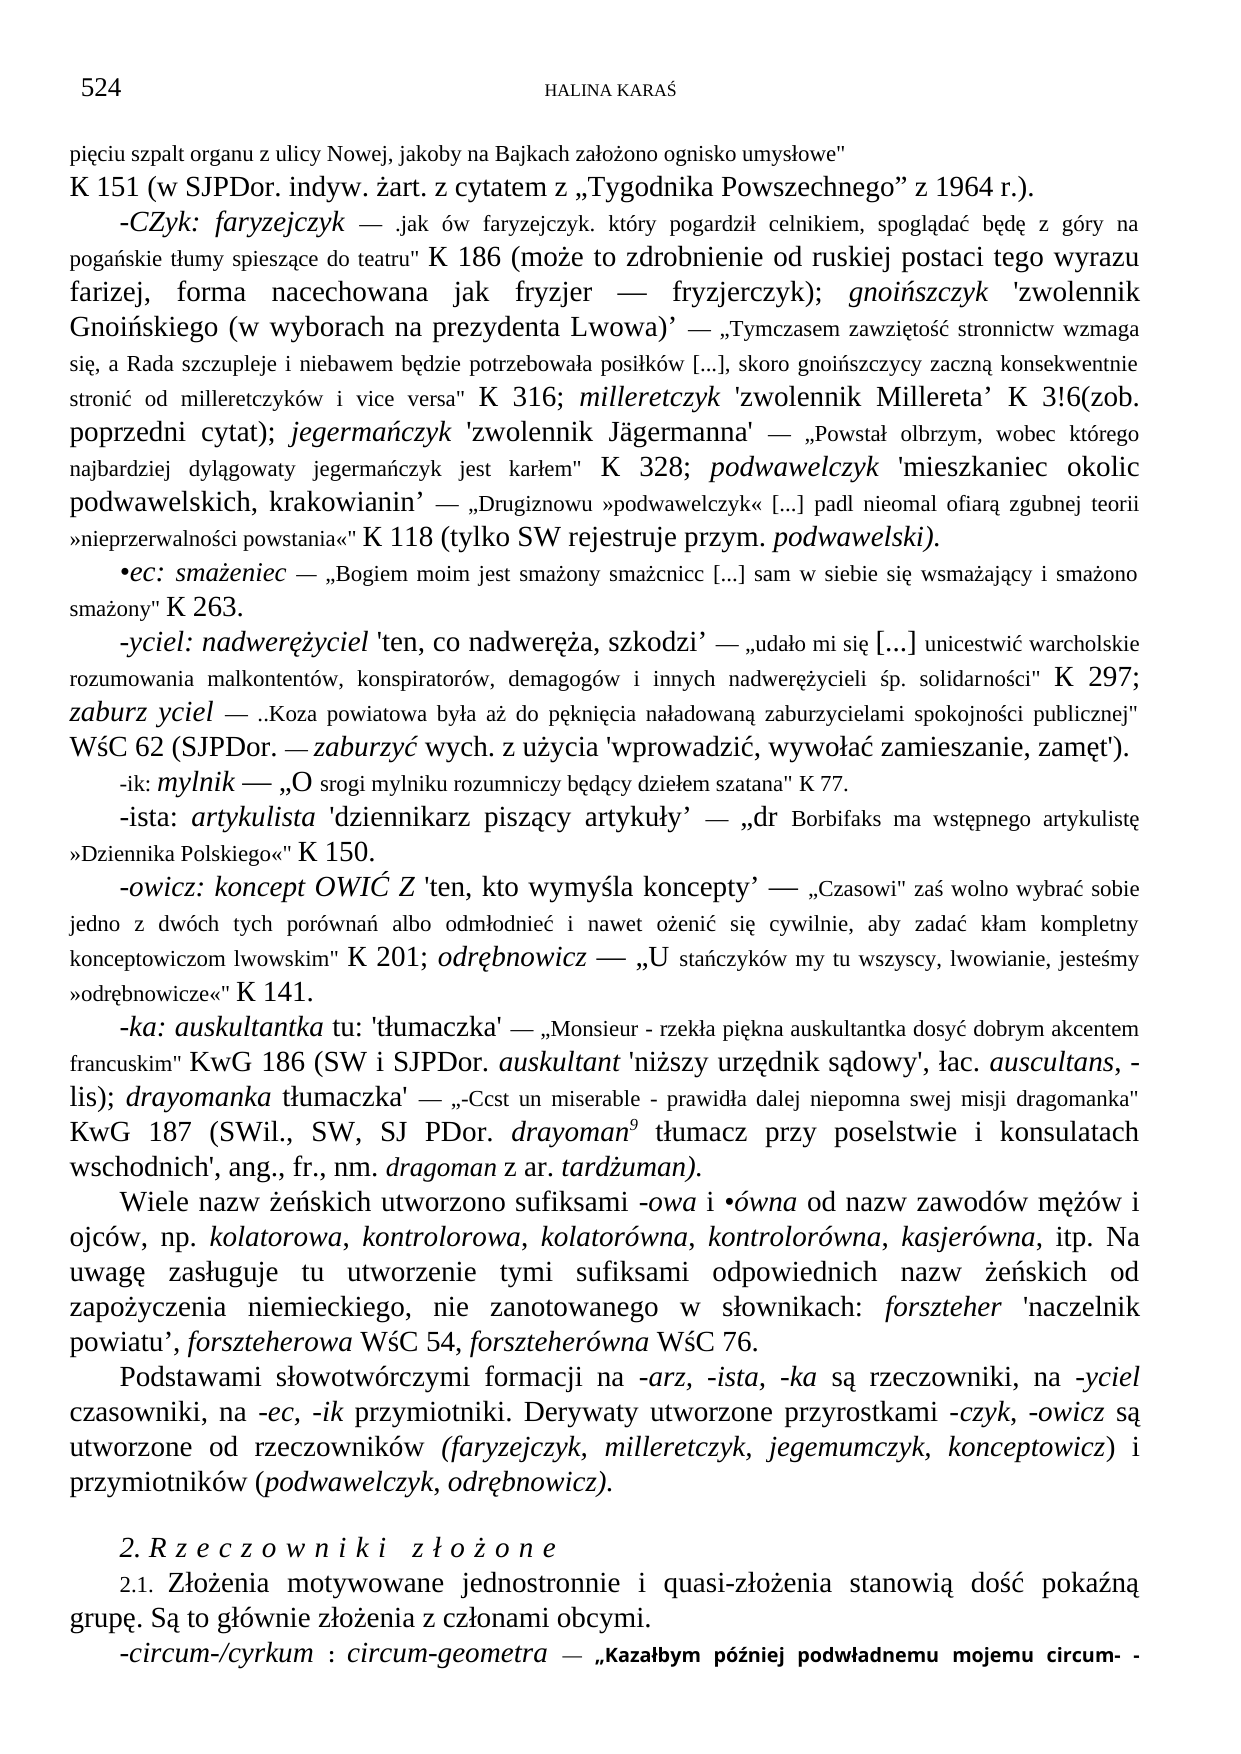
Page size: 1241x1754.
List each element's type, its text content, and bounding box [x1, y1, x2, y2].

text •ec: smażeniec — „Bogiem moim jest smażony smażcnicc [...] sam w siebie się wsmażający i smażono smażony" К 263. [69, 554, 1140, 624]
text -owicz: koncept OWIĆ Z 'ten, kto wymyśla koncepty’ — „Czasowi" zaś wolno wybrać sobie jedno z dwóch tych porównań albo odmłodnieć i nawet ożenić się cywilnie, aby zadać kłam kompletny konceptowiczom lwowskim" К 201; odrębnowicz — „U stańczyków my tu wszyscy, lwowianie, jesteśmy »odrębnowicze«" К 141. [69, 869, 1140, 1009]
text -ka: auskultantka tu: 'tłumaczka' — „Monsieur - rzekła piękna auskultantka dosyć dobrym akcentem francuskim" KwG 186 (SW i SJPDor. auskultant 'niższy urzędnik sądowy', łac. auscultans, -lis); drayomanka tłumaczka' — „-Ccst un miserable - prawidła dalej niepomna swej misji dragomanka" КwG 187 (SWil., SW, SJ PDor. drayoman9 tłumacz przy poselstwie i konsulatach wschodnich', ang., fr., nm. dragoman z ar. tardżuman). [69, 1009, 1140, 1184]
list Złożenia motywowane jednostronnie i quasi-złożenia stanowią dość pokaźną grupę. Są to głównie złożenia z członami obcymi. [69, 1565, 1140, 1635]
text -CZyk: faryzejczyk — .jak ów faryzejczyk. który pogardził celnikiem, spoglądać będę z góry na pogańskie tłumy spieszące do teatru" К 186 (może to zdrobnienie od ruskiej postaci tego wyrazu farizej, forma nacechowana jak fryzjer — fryzjerczyk); gnoińszczyk 'zwolennik Gnoińskiego (w wyborach na prezydenta Lwowa)’ — „Tymczasem zawziętość stronnictw wzmaga się, a Rada szczupleje i niebawem będzie potrzebowała posiłków [...], skoro gnoińszczycy zaczną konsekwentnie stronić od milleretczyków i vice versa" К 316; milleretczyk 'zwolennik Millereta’ К 3!6(zob. poprzedni cytat); jegermańczyk 'zwolennik Jägermanna' — „Powstał olbrzym, wobec którego najbardziej dylągowaty jegermańczyk jest karłem" К 328; podwawelczyk 'mieszkaniec okolic podwawelskich, krakowianin’ — „Drugiznowu »podwawelczyk« [...] padl nieomal ofiarą zgubnej teorii »nieprzerwalności powstania«" К 118 (tylko SW rejestruje przym. podwawelski). [69, 204, 1140, 554]
text 2. Rzeczowniki złożone [69, 1530, 1140, 1565]
text К 151 (w SJPDor. indyw. żart. z cytatem z „Tygodnika Powszechnego” z 1964 r.). [69, 169, 1140, 204]
text Wiele nazw żeńskich utworzono sufiksami -owa i •ówna od nazw zawodów mężów i ojców, np. kolatorowa, kontrolorowa, kolatorówna, kontrolorówna, kasjerówna, itp. Na uwagę zasługuje tu utworzenie tymi sufiksami odpowiednich nazw żeńskich od zapożyczenia niemieckiego, nie zanotowanego w słownikach: forszteher 'naczelnik powiatu’, forszteherowa WśC 54, forszteherówna WśC 76. [69, 1184, 1140, 1359]
text -ik: mylnik — „O srogi mylniku rozumniczy będący dziełem szatana" К 77. [69, 764, 1140, 799]
text -yciel: nadwerężyciel 'ten, co nadweręża, szkodzi’ — „udało mi się [...] unicestwić warcholskie rozumowania malkontentów, konspiratorów, demagogów i innych nadwerężycieli śp. solidarności" К 297; zaburz yciel — ..Koza powiatowa była aż do pęknięcia naładowaną zaburzycielami spokojności publicznej" WśC 62 (SJPDor. — zaburzyć wych. z użycia 'wprowadzić, wywołać zamieszanie, zamęt'). [69, 624, 1140, 764]
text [69, 1635, 1140, 1670]
text -ista: artykulista 'dziennikarz piszący artykuły’ — „dr Borbifaks ma wstępnego artykulistę »Dziennika Polskiego«" К 150. [69, 799, 1140, 869]
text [69, 134, 1140, 169]
text Podstawami słowotwórczymi formacji na -arz, -ista, -ka są rzeczowniki, na -yciel czasowniki, na -ec, -ik przymiotniki. Derywaty utworzone przyrostkami -czyk, -owicz są utworzone od rzeczowników (farуzejczyk, milleretczyk, jegemumczyk, konceptowicz) i przymiotników (podwawelczyk, odrębnowicz). [69, 1359, 1140, 1499]
